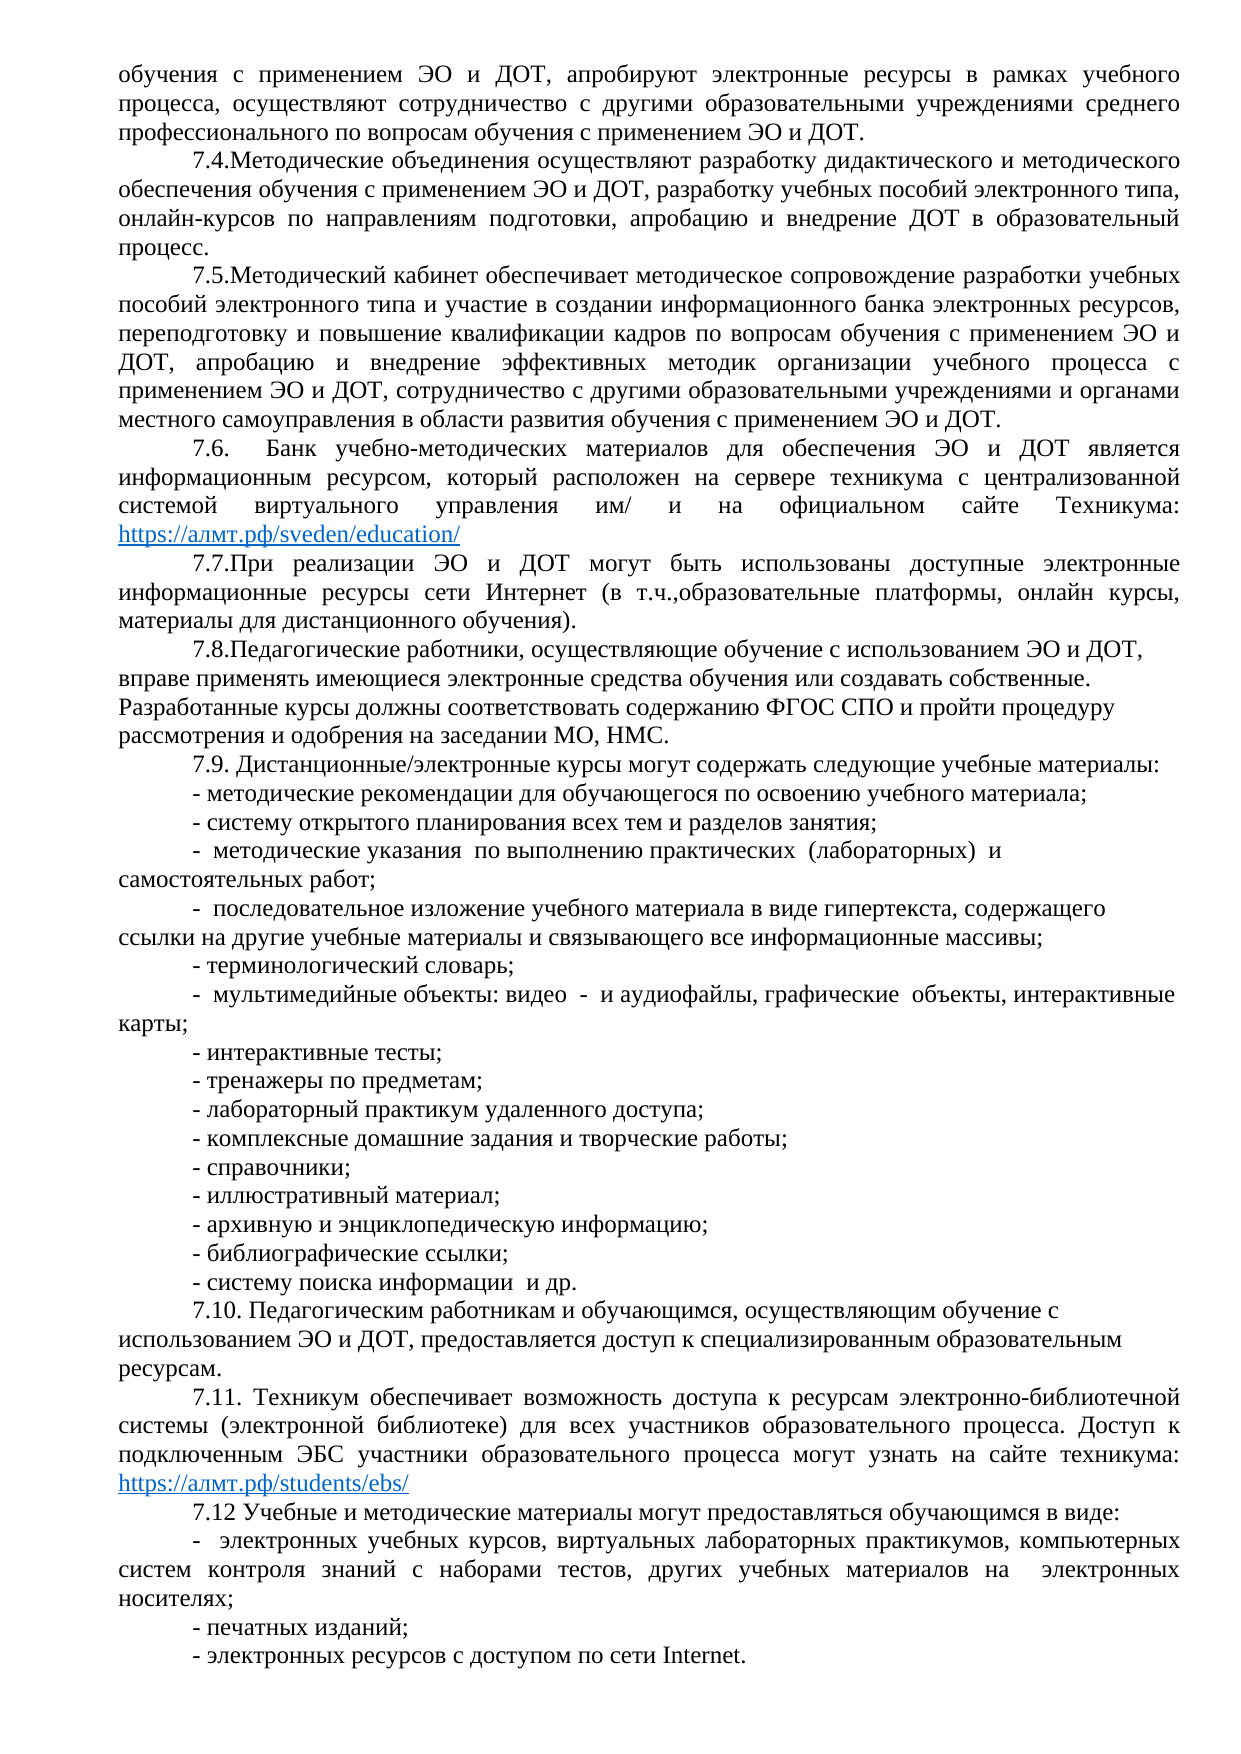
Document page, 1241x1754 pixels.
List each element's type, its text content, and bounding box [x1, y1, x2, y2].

text 7.9. Дистанционные/электронные курсы могут содержать следующие учебные материалы: [118, 749, 1181, 778]
text - последовательное изложение учебного материала в виде гипертекста, содержащего ссылки на другие учебные материалы и связывающего все информационные массивы; [118, 893, 1181, 950]
text - электронных учебных курсов, виртуальных лабораторных практикумов, компьютерных систем контроля знаний с наборами тестов, других учебных материалов на электронных носителях; [118, 1525, 1181, 1612]
text - печатных изданий; [118, 1612, 1181, 1640]
text 7.7.При реализации ЭО и ДОТ могут быть использованы доступные электронные информационные ресурсы сети Интернет (в т.ч.,образовательные платформы, онлайн курсы, материалы для дистанционного обучения). [118, 548, 1181, 634]
text - справочники; [118, 1152, 1181, 1180]
list Банк учебно-методических материалов для обеспечения ЭО и ДОТ является информационным ресурсом, который расположен на сервере техникума с централизованной системой виртуального управления им/ и на официальном сайте Техникума: https://алмт.рф/sveden/education/ [118, 433, 1181, 548]
text - систему открытого планирования всех тем и разделов занятия; [118, 807, 1181, 835]
text - комплексные домашние задания и творческие работы; [118, 1123, 1181, 1152]
text - архивную и энциклопедическую информацию; [118, 1209, 1181, 1238]
text - иллюстративный материал; [118, 1180, 1181, 1209]
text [118, 59, 1181, 145]
text - тренажеры по предметам; [118, 1065, 1181, 1094]
text - методические рекомендации для обучающегося по освоению учебного материала; [118, 778, 1181, 807]
text 7.5.Методический кабинет обеспечивает методическое сопровождение разработки учебных пособий электронного типа и участие в создании информационного банка электронных ресурсов, переподготовку и повышение квалификации кадров по вопросам обучения с применением ЭО и ДОТ, апробацию и внедрение эффективных методик организации учебного процесса с применением ЭО и ДОТ, сотрудничество с другими образовательными учреждениями и органами местного самоуправления в области развития обучения с применением ЭО и ДОТ. [118, 260, 1181, 433]
text - методические указания по выполнению практических (лабораторных) и самостоятельных работ; [118, 835, 1181, 893]
text - систему поиска информации и др. [118, 1267, 1181, 1295]
text - электронных ресурсов с доступом по сети Internet. [118, 1640, 1181, 1669]
text - терминологический словарь; [118, 950, 1181, 979]
text 7.11. Техникум обеспечивает возможность доступа к ресурсам электронно-библиотечной системы (электронной библиотеке) для всех участников образовательного процесса. Доступ к подключенным ЭБС участники образовательного процесса могут узнать на сайте техникума: https://алмт.рф/students/ebs/ [118, 1382, 1181, 1497]
text - интерактивные тесты; [118, 1037, 1181, 1065]
text 7.10. Педагогическим работникам и обучающимся, осуществляющим обучение с использованием ЭО и ДОТ, предоставляется доступ к специализированным образовательным ресурсам. [118, 1295, 1181, 1382]
text 7.8.Педагогические работники, осуществляющие обучение с использованием ЭО и ДОТ, вправе применять имеющиеся электронные средства обучения или создавать собственные. Разработанные курсы должны соответствовать содержанию ФГОС СПО и пройти процедуру рассмотрения и одобрения на заседании МО, НМС. [118, 634, 1181, 749]
text - лабораторный практикум удаленного доступа; [118, 1094, 1181, 1123]
text 7.12 Учебные и методические материалы могут предоставляться обучающимся в виде: [118, 1497, 1181, 1525]
text - библиографические ссылки; [118, 1238, 1181, 1267]
text - мультимедийные объекты: видео - и аудиофайлы, графические объекты, интерактивные карты; [118, 979, 1181, 1037]
text 7.4.Методические объединения осуществляют разработку дидактического и методического обеспечения обучения с применением ЭО и ДОТ, разработку учебных пособий электронного типа, онлайн-курсов по направлениям подготовки, апробацию и внедрение ДОТ в образовательный процесс. [118, 145, 1181, 260]
